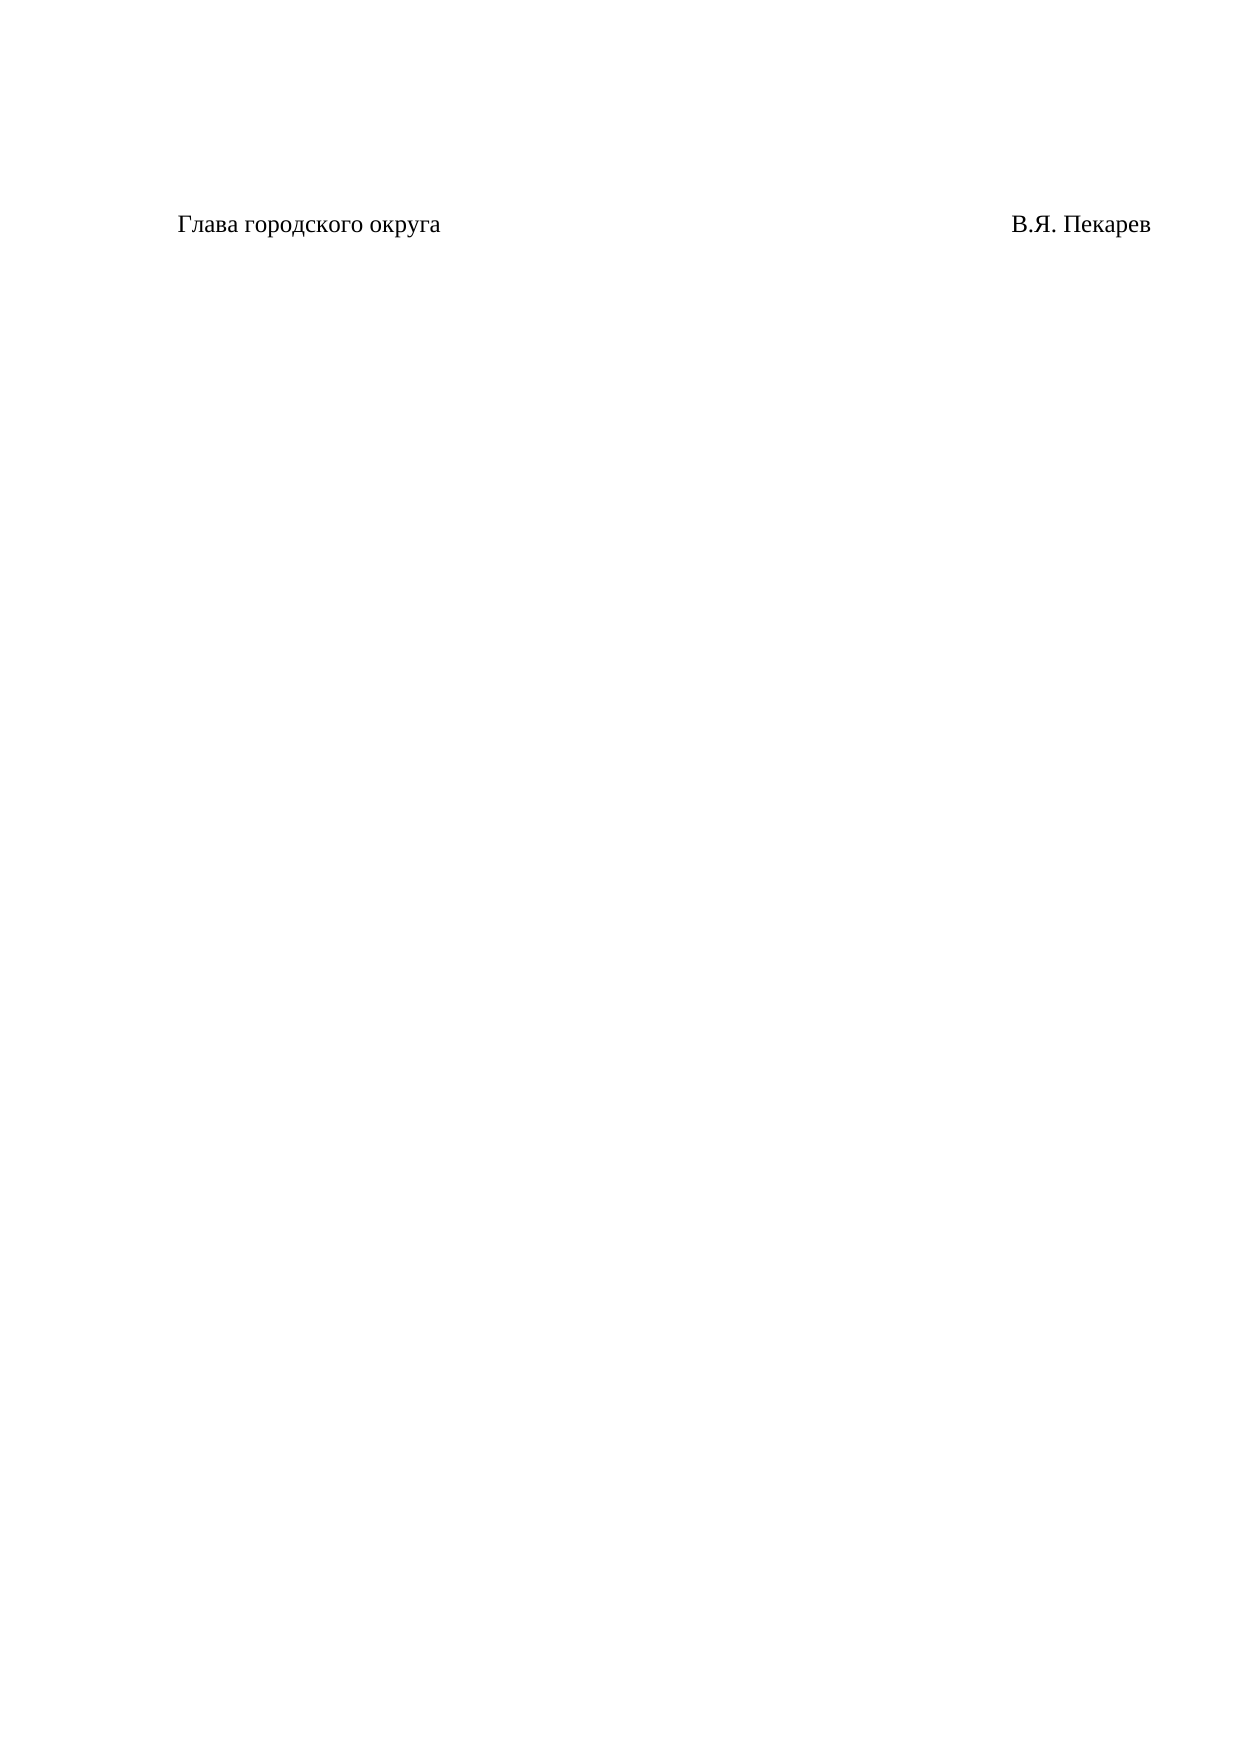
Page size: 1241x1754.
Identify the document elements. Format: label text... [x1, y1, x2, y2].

text Глава городского округа В.Я. Пекарев [177, 209, 1152, 237]
